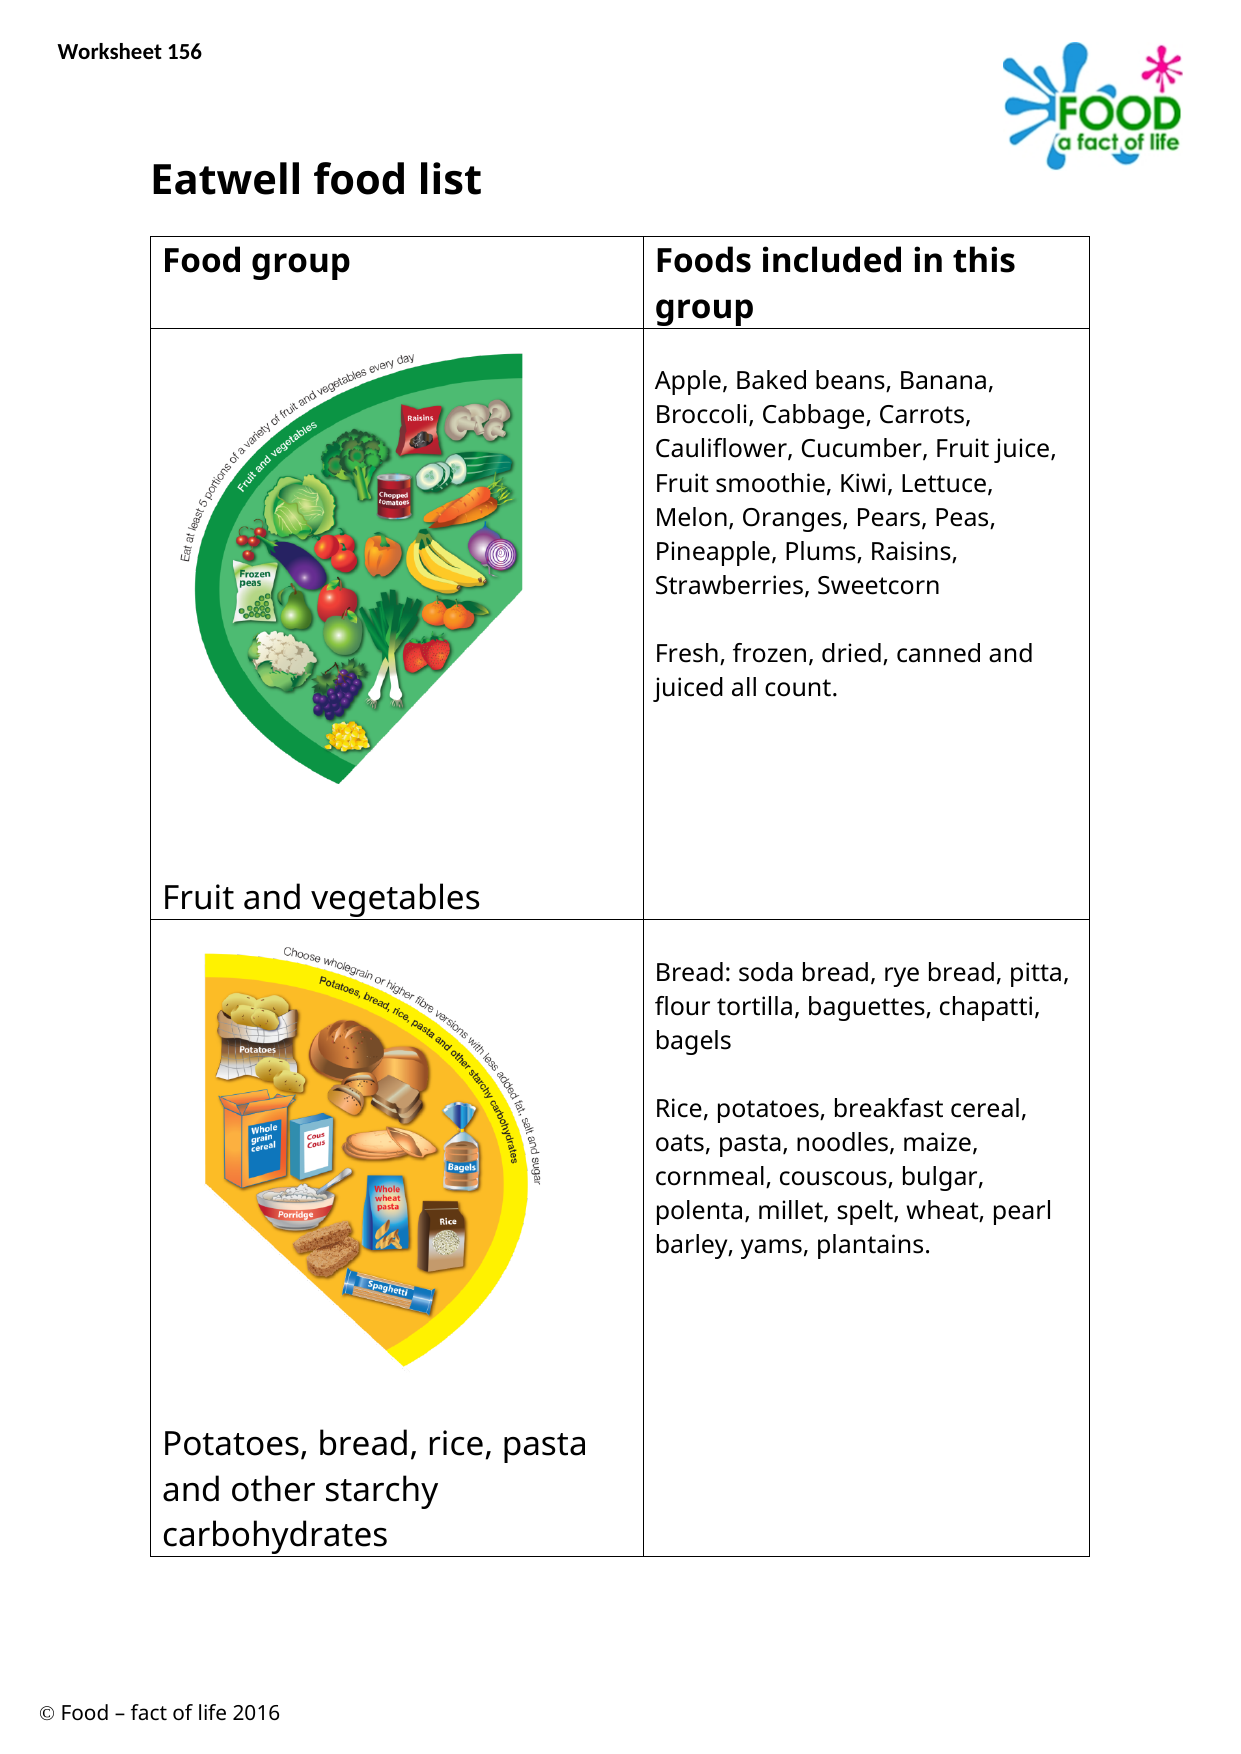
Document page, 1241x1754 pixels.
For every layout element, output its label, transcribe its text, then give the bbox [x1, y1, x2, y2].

picture [161, 345, 523, 784]
table_header Foods included in this group [644, 237, 1089, 328]
picture [196, 937, 547, 1381]
picture [1003, 42, 1184, 171]
table_cell Potatoes, bread, rice, pasta and other starchy carbohydrates [151, 920, 643, 1556]
table_cell Fruit and vegetables [151, 329, 643, 919]
text Eatwell food list [150, 150, 1090, 207]
table_header Food group [151, 237, 643, 328]
table_cell Apple, Baked beans, Banana, Broccoli, Cabbage, Carrots, Cauliflower, Cucumber, Fruit juice, Fruit smoothie, Kiwi, Lettuce, Melon, Oranges, Pears, Peas, Pineapple, Plums, Raisins, Strawberries, Sweetcorn Fresh, frozen, dried, canned and juiced all count. [644, 329, 1089, 919]
table_cell Bread: soda bread, rye bread, pitta, flour tortilla, baguettes, chapatti, bagels Rice, potatoes, breakfast cereal, oats, pasta, noodles, maize, cornmeal, couscous, bulgar, polenta, millet, spelt, wheat, pearl barley, yams, plantains. [644, 920, 1089, 1556]
